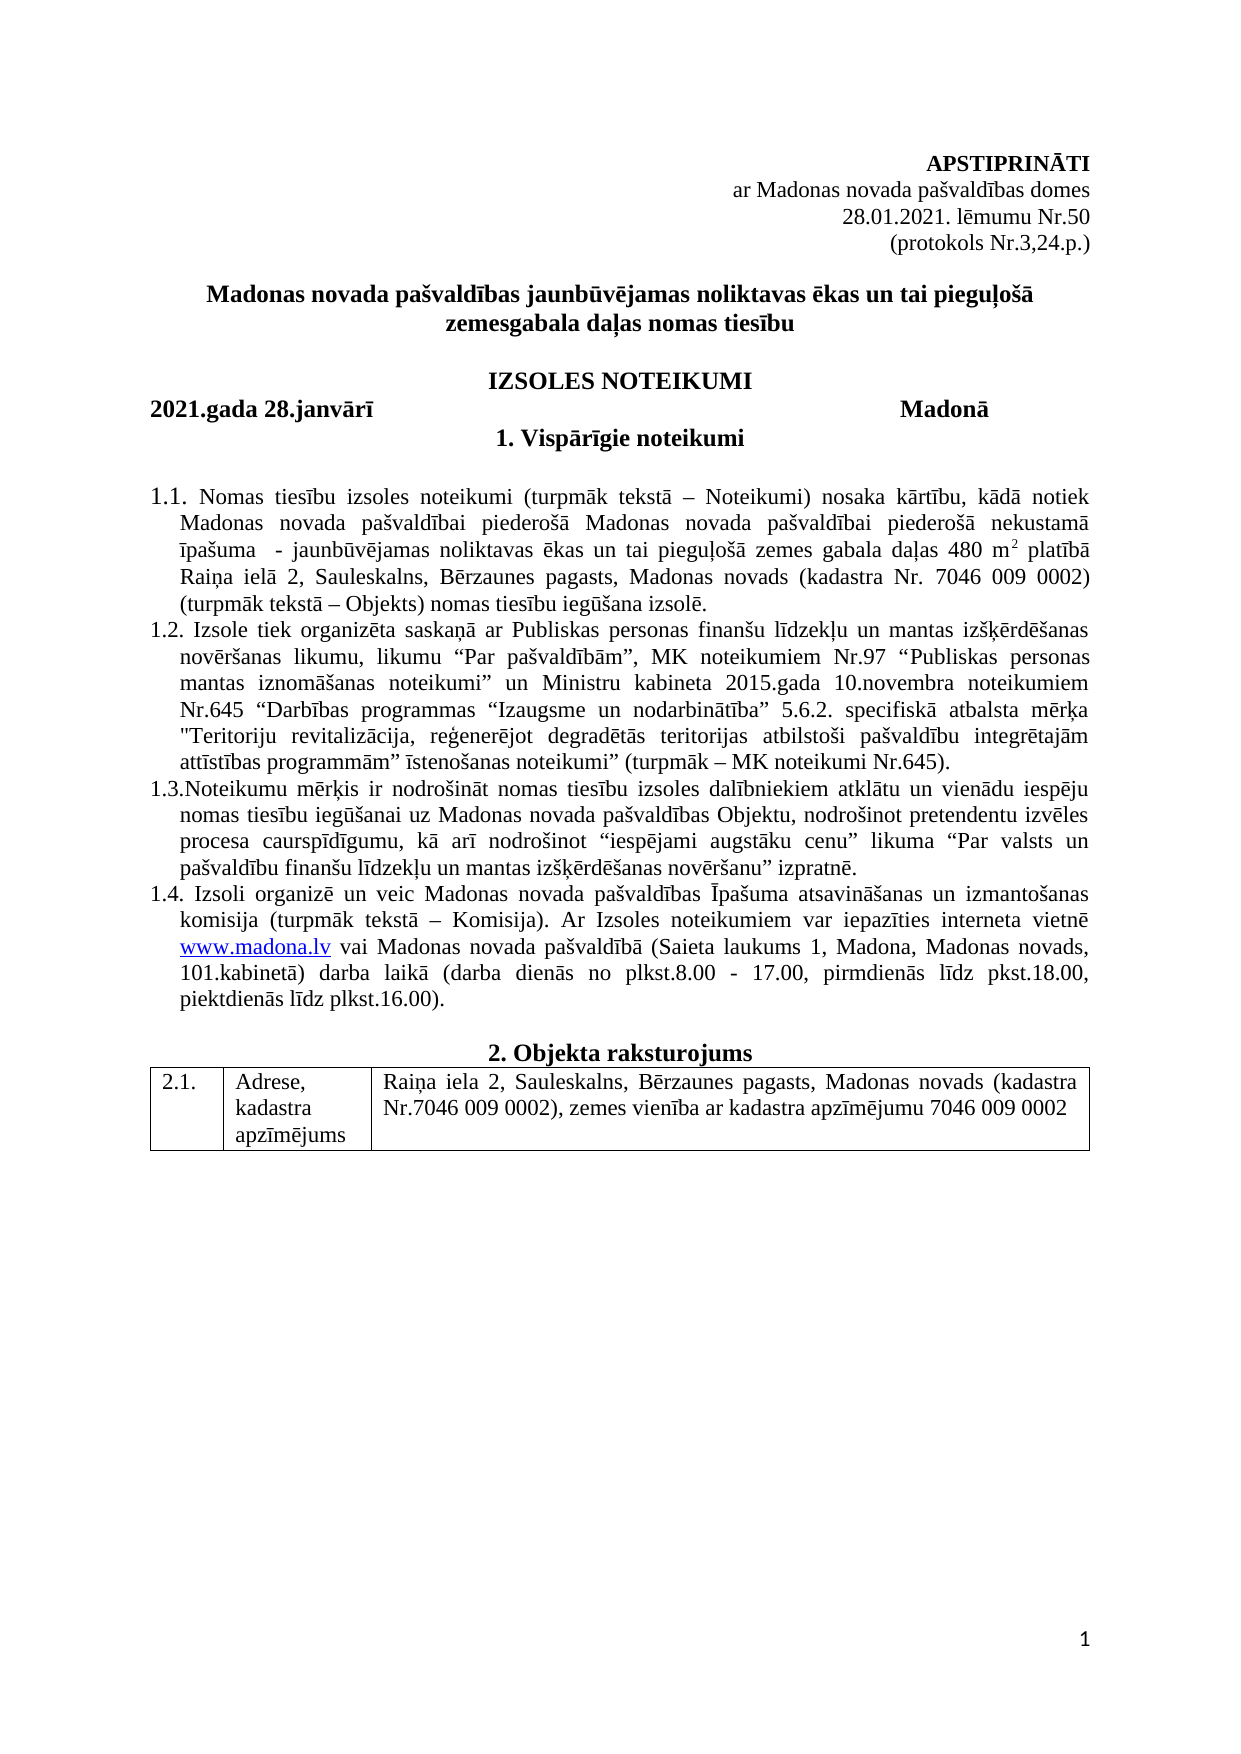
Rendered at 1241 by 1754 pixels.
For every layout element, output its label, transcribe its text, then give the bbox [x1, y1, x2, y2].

text IZSOLES NOTEIKUMI [150, 366, 1090, 394]
table_header Adrese, kadastra apzīmējums [224, 1068, 371, 1150]
text ar Madonas novada pašvaldības domes [150, 176, 1090, 203]
text (protokols Nr.3,24.p.) [150, 229, 1090, 255]
text 1.3.Noteikumu mērķis ir nodrošināt nomas tiesību izsoles dalībniekiem atklātu un vienādu iespēju nomas tiesību iegūšanai uz Madonas novada pašvaldības Objektu, nodrošinot pretendentu izvēles procesa caurspīdīgumu, kā arī nodrošinot “iespējami augstāku cenu” likuma “Par valsts un pašvaldību finanšu līdzekļu un mantas izšķērdēšanas novēršanu” izpratnē. [150, 775, 1090, 880]
text 1.1. Nomas tiesību izsoles noteikumi (turpmāk tekstā – Noteikumi) nosaka kārtību, kādā notiek Madonas novada pašvaldībai piederošā Madonas novada pašvaldībai piederošā nekustamā īpašuma - jaunbūvējamas noliktavas ēkas un tai pieguļošā zemes gabala daļas 480 m2 platībā Raiņa ielā 2, Sauleskalns, Bērzaunes pagasts, Madonas novads (kadastra Nr. 7046 009 0002) (turpmāk tekstā – Objekts) nomas tiesību iegūšana izsolē. [150, 481, 1090, 617]
text 1. Vispārīgie noteikumi [150, 423, 1090, 452]
text 28.01.2021. lēmumu Nr.50 [150, 203, 1090, 229]
text APSTIPRINĀTI [150, 150, 1090, 176]
table_header Raiņa iela 2, Sauleskalns, Bērzaunes pagasts, Madonas novads (kadastra Nr.7046 009 0002), zemes vienība ar kadastra apzīmējumu 7046 009 0002 [372, 1068, 1089, 1150]
text 1.2. Izsole tiek organizēta saskaņā ar Publiskas personas finanšu līdzekļu un mantas izšķērdēšanas novēršanas likumu, likumu “Par pašvaldībām”, MK noteikumiem Nr.97 “Publiskas personas mantas iznomāšanas noteikumi” un Ministru kabineta 2015.gada 10.novembra noteikumiem Nr.645 “Darbības programmas “Izaugsme un nodarbinātība” 5.6.2. specifiskā atbalsta mērķa "Teritoriju revitalizācija, reģenerējot degradētās teritorijas atbilstoši pašvaldību integrētajām attīstības programmām” īstenošanas noteikumi” (turpmāk – MK noteikumi Nr.645). [150, 617, 1090, 775]
text Madonas novada pašvaldības jaunbūvējamas noliktavas ēkas un tai pieguļošā zemesgabala daļas nomas tiesību [150, 279, 1090, 337]
text 2021.gada 28.janvārī Madonā [150, 394, 1090, 423]
table_header 2.1. [151, 1068, 223, 1150]
text 2. Objekta raksturojums [150, 1038, 1090, 1067]
text 1.4. Izsoli organizē un veic Madonas novada pašvaldības Īpašuma atsavināšanas un izmantošanas komisija (turpmāk tekstā – Komisija). Ar Izsoles noteikumiem var iepazīties interneta vietnē www.madona.lv vai Madonas novada pašvaldībā (Saieta laukums 1, Madona, Madonas novads, 101.kabinetā) darba laikā (darba dienās no plkst.8.00 - 17.00, pirmdienās līdz pkst.18.00, piektdienās līdz plkst.16.00). [150, 880, 1090, 1012]
